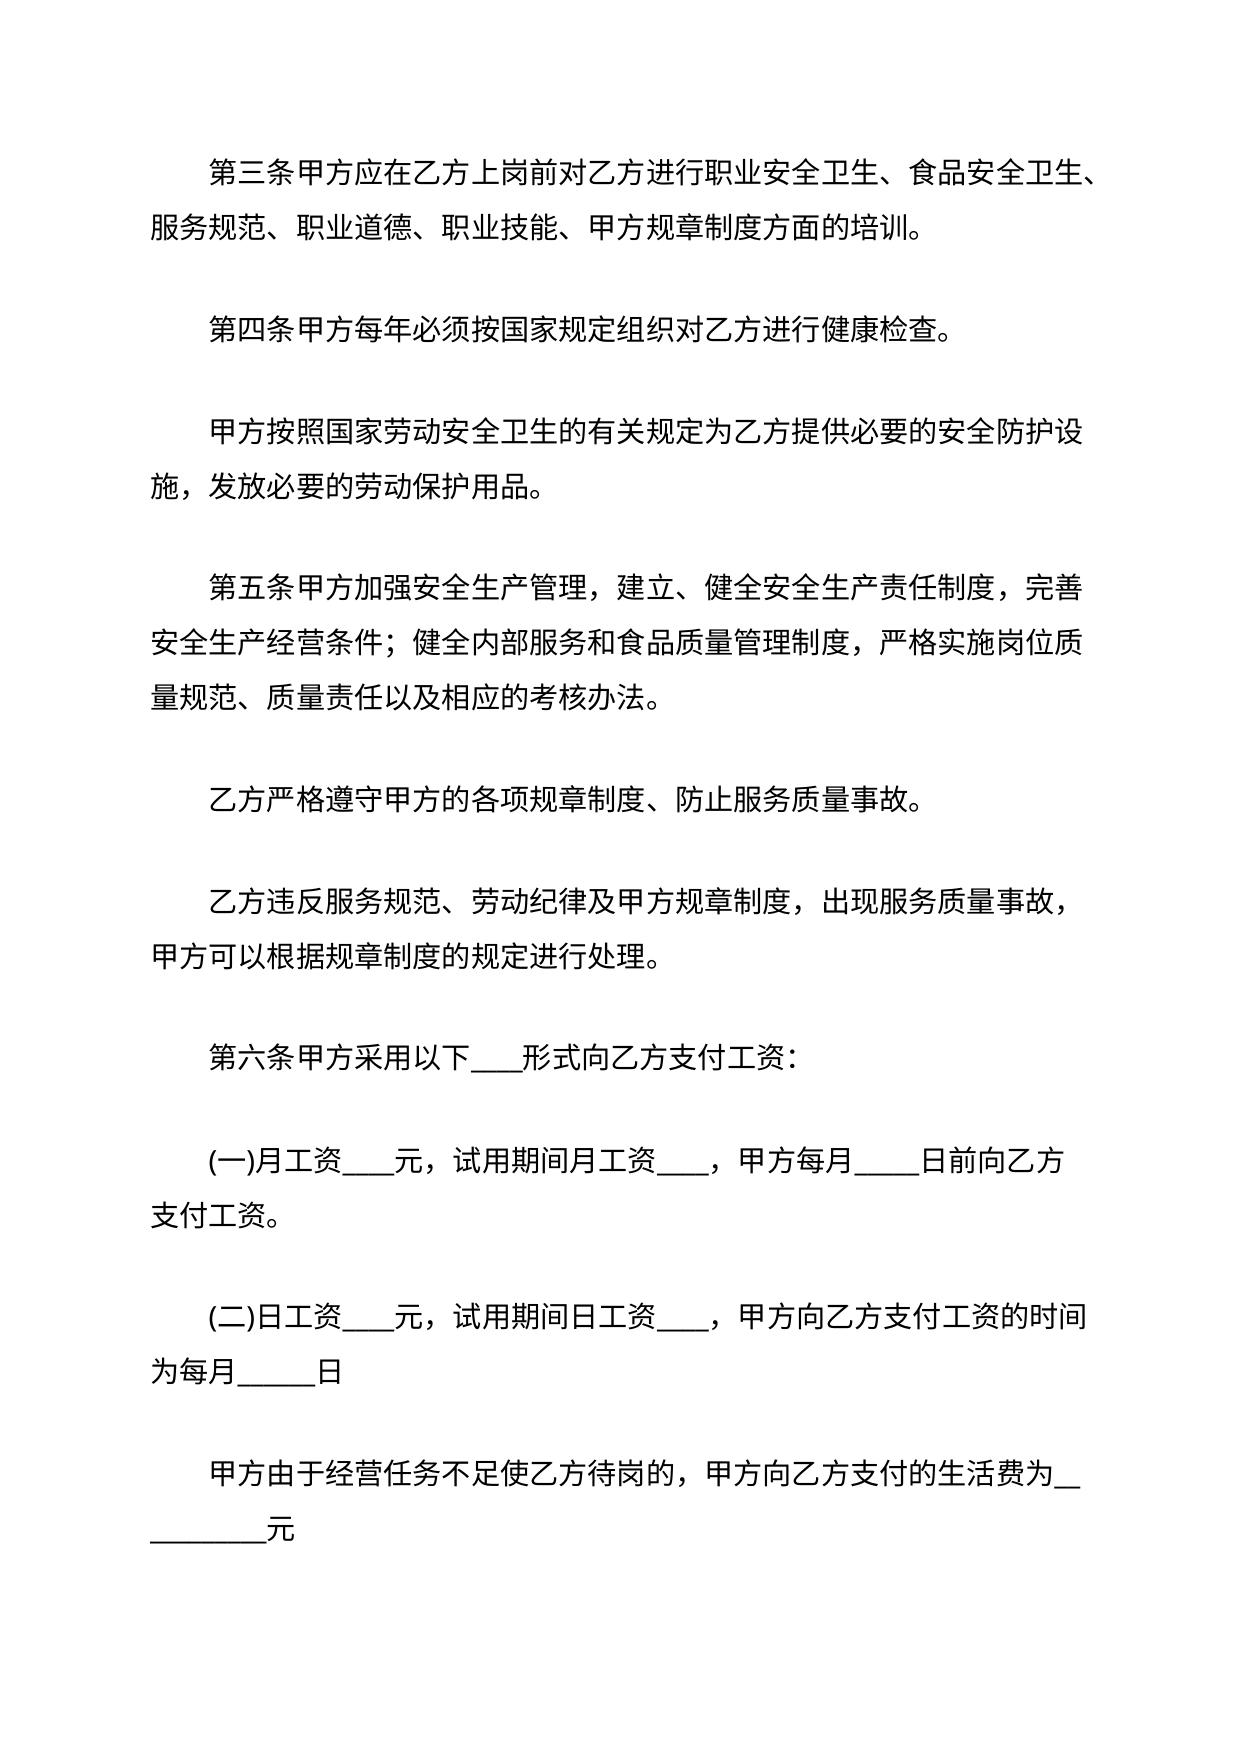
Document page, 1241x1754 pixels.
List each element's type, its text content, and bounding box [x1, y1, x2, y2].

text 乙方违反服务规范、劳动纪律及甲方规章制度，出现服务质量事故，甲方可以根据规章制度的规定进行处理。 [150, 878, 1090, 976]
text 第三条甲方应在乙方上岗前对乙方进行职业安全卫生、食品安全卫生、服务规范、职业道德、职业技能、甲方规章制度方面的培训。 [150, 150, 1090, 247]
text 甲方按照国家劳动安全卫生的有关规定为乙方提供必要的安全防护设施，发放必要的劳动保护用品。 [150, 408, 1090, 506]
text 乙方严格遵守甲方的各项规章制度、防止服务质量事故。 [150, 777, 1090, 819]
text 甲方由于经营任务不足使乙方待岗的，甲方向乙方支付的生活费为___________元 [150, 1451, 1090, 1548]
text (二)日工资____元，试用期间日工资____，甲方向乙方支付工资的时间为每月______日 [150, 1294, 1090, 1391]
text 第六条甲方采用以下____形式向乙方支付工资： [150, 1035, 1090, 1077]
text 第五条甲方加强安全生产管理，建立、健全安全生产责任制度，完善安全生产经营条件；健全内部服务和食品质量管理制度，严格实施岗位质量规范、质量责任以及相应的考核办法。 [150, 565, 1090, 717]
text 第四条甲方每年必须按国家规定组织对乙方进行健康检查。 [150, 307, 1090, 349]
text (一)月工资____元，试用期间月工资____，甲方每月_____日前向乙方支付工资。 [150, 1137, 1090, 1234]
